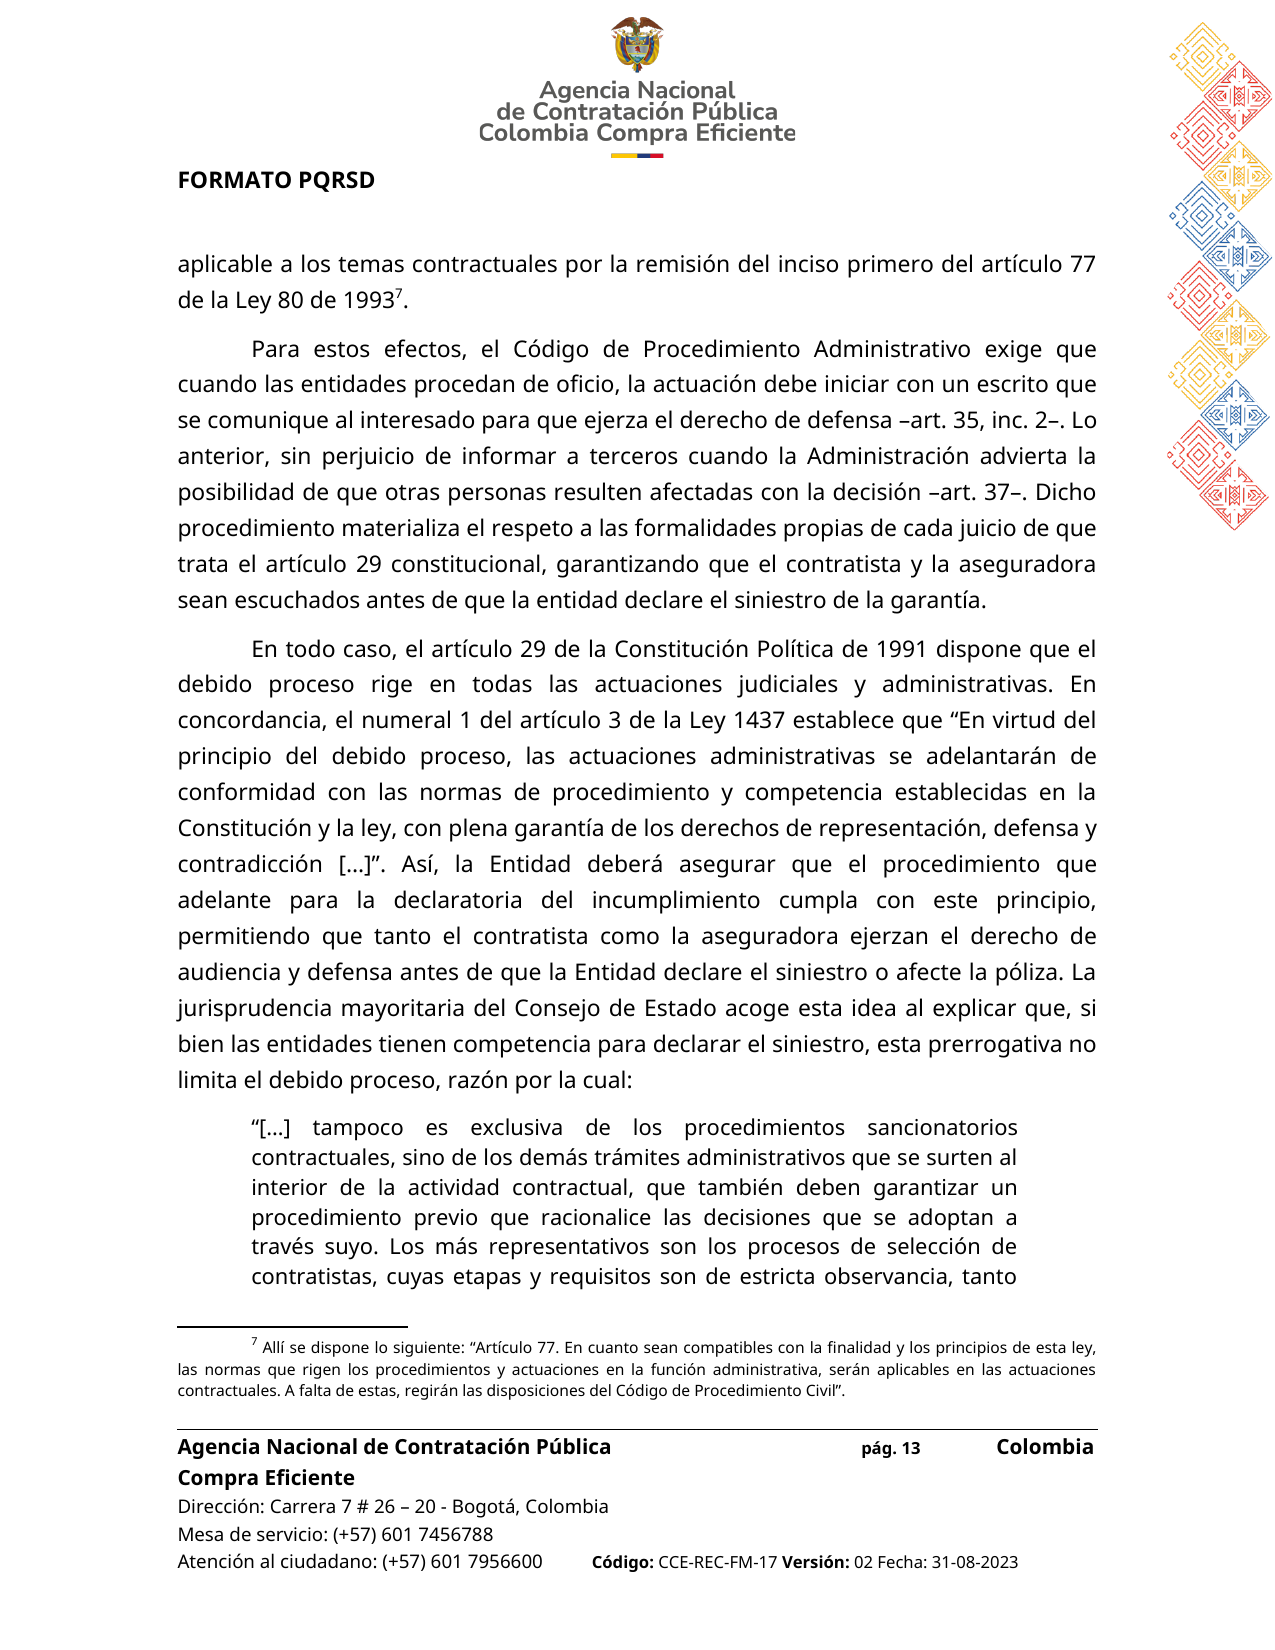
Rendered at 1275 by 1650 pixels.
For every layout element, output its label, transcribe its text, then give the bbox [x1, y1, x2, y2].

picture [479, 17, 796, 158]
text En todo caso, el artículo 29 de la Constitución Política de 1991 dispone que el debido proceso rige en todas las actuaciones judiciales y administrativas. En concordancia, el numeral 1 del artículo 3 de la Ley 1437 establece que “En virtud del principio del debido proceso, las actuaciones administrativas se adelantarán de conformidad con las normas de procedimiento y competencia establecidas en la Constitución y la ley, con plena garantía de los derechos de representación, defensa y contradicción […]”. Así, la Entidad deberá asegurar que el procedimiento que adelante para la declaratoria del incumplimiento cumpla con este principio, permitiendo que tanto el contratista como la aseguradora ejerzan el derecho de audiencia y defensa antes de que la Entidad declare el siniestro o afecte la póliza. La jurisprudencia mayoritaria del Consejo de Estado acoge esta idea al explicar que, si bien las entidades tienen competencia para declarar el siniestro, esta prerrogativa no limita el debido proceso, razón por la cual: [177, 632, 1098, 1095]
picture [1165, 22, 1272, 528]
text Para estos efectos, el Código de Procedimiento Administrativo exige que cuando las entidades procedan de oficio, la actuación debe iniciar con un escrito que se comunique al interesado para que ejerza el derecho de defensa –art. 35, inc. 2–. Lo anterior, sin perjuicio de informar a terceros cuando la Administración advierta la posibilidad de que otras personas resulten afectadas con la decisión –art. 37–. Dicho procedimiento materializa el respeto a las formalidades propias de cada juicio de que trata el artículo 29 constitucional, garantizando que el contratista y la aseguradora sean escuchados antes de que la entidad declare el siniestro de la garantía. [177, 332, 1098, 615]
